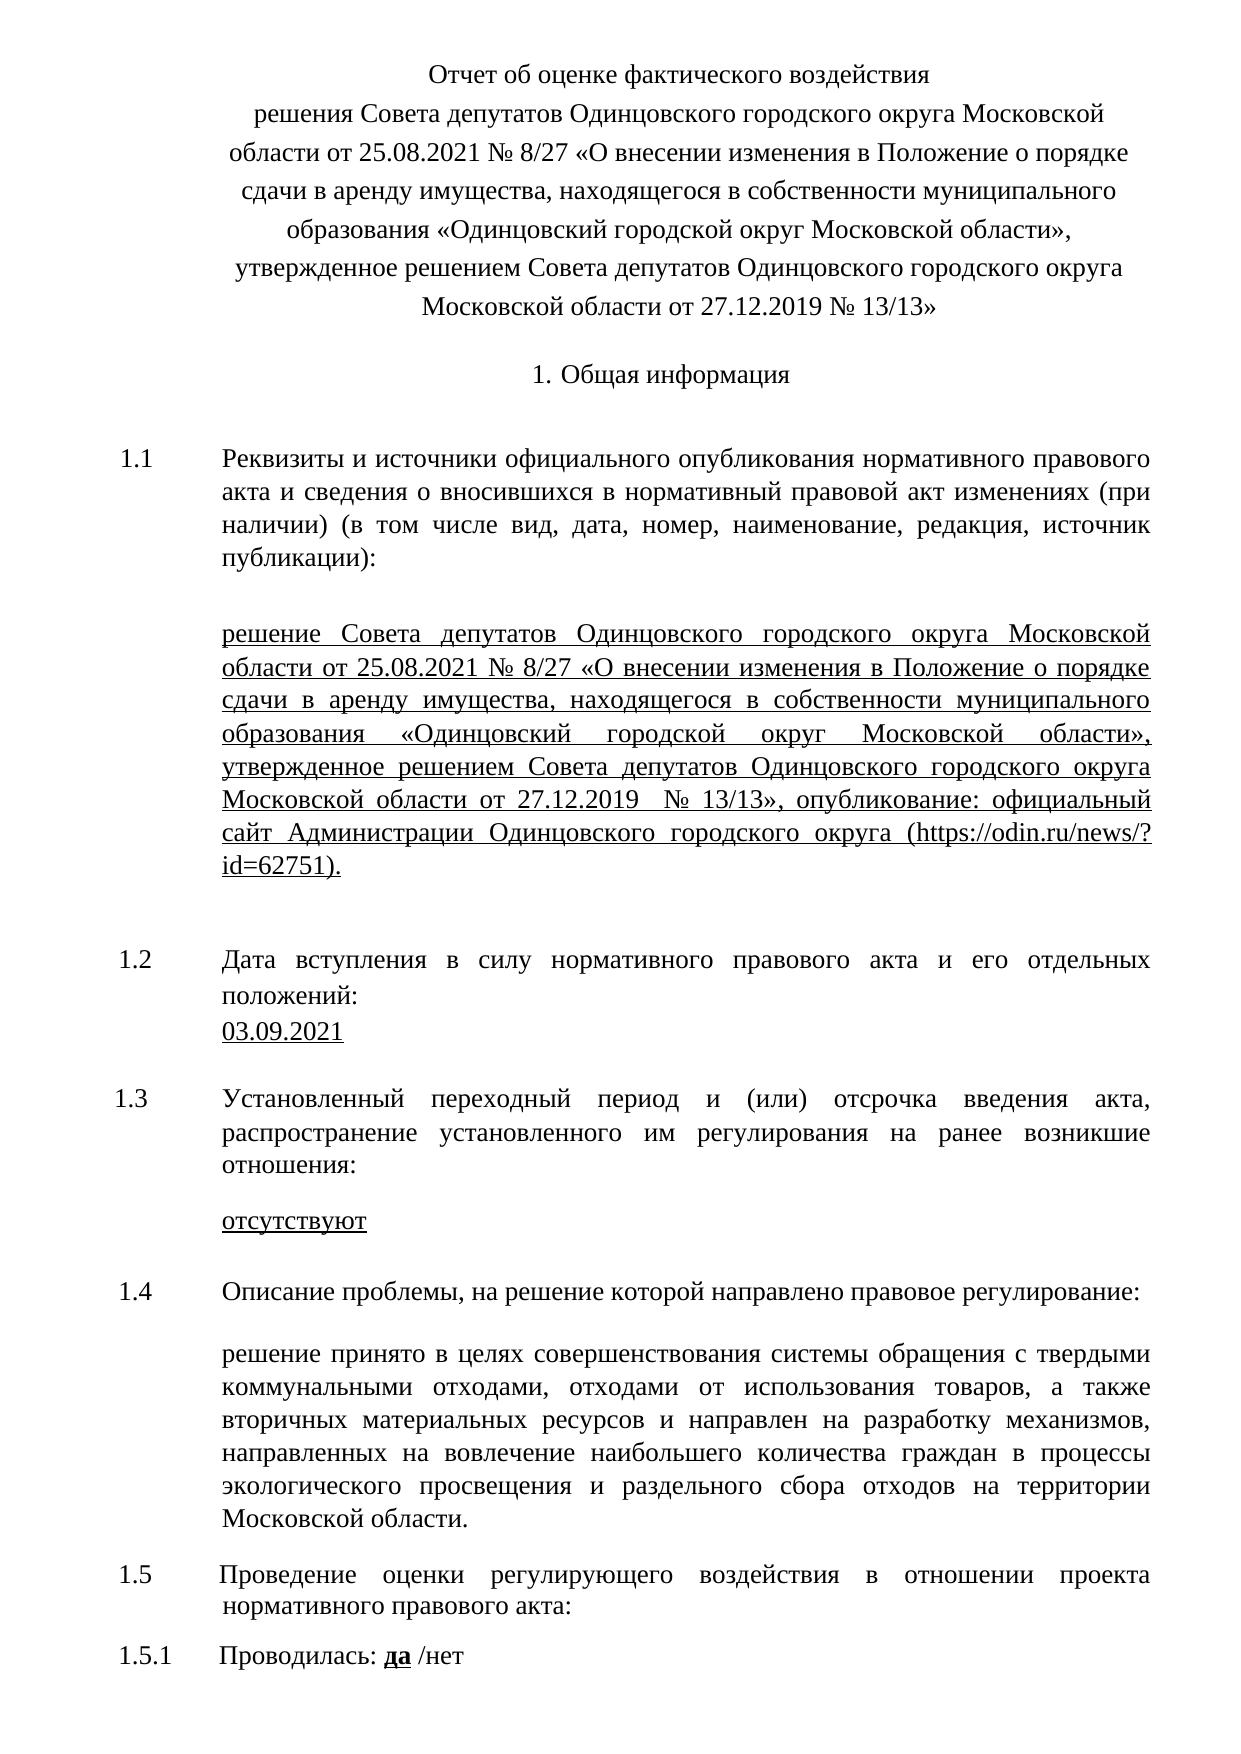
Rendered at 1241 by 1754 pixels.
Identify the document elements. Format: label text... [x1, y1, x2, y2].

list Описание проблемы, на решение которой направлено правовое регулирование: [118, 1274, 1152, 1307]
list Общая информация [532, 361, 1152, 388]
text решение Совета депутатов Одинцовского городского округа Московской области от 25.08.2021 № 8/27 «О внесении изменения в Положение о порядке сдачи в аренду имущества, находящегося в собственности муниципального образования «Одинцовский городской округ Московской области», утвержденное решением Совета депутатов Одинцовского городского округа Московской области от 27.12.2019 № 13/13», опубликование: официальный сайт Администрации Одинцовского городского округа (https://odin.ru/news/?id=62751). [222, 844, 1152, 881]
list Установленный переходный период и (или) отсрочка введения акта, распространение установленного им регулирования на ранее возникшие отношения: [148, 1082, 1152, 1181]
text решение принято в целях совершенствования системы обращения с твердыми коммунальными отходами, отходами от использования товаров, а также вторичных материальных ресурсов и направлен на разработку механизмов, направленных на вовлечение наибольшего количества граждан в процессы экологического просвещения и раздельного сбора отходов на территории Московской области. [222, 1336, 1152, 1534]
list Проводилась: да /нет [118, 1643, 1152, 1670]
text решение Совета депутатов Одинцовского городского округа Московской области от 25.08.2021 № 8/27 «О внесении изменения в Положение о порядке сдачи в аренду имущества, находящегося в собственности муниципального образования «Одинцовский городской округ Московской области», утвержденное решением Совета депутатов Одинцовского городского округа Московской области от 27.12.2019 № 13/13», опубликование: официальный сайт Администрации Одинцовского городского округа (https://odin.ru/news/?id=62751). [222, 745, 1152, 810]
list Реквизиты и источники официального опубликования нормативного правового акта и сведения о вносившихся в нормативный правовой акт изменениях (при наличии) (в том числе вид, дата, номер, наименование, редакция, источник публикации): [119, 441, 1152, 573]
list Дата вступления в силу нормативного правового акта и его отдельных положений: [118, 943, 1152, 1010]
text решение Совета депутатов Одинцовского городского округа Московской области от 25.08.2021 № 8/27 «О внесении изменения в Положение о порядке сдачи в аренду имущества, находящегося в собственности муниципального образования «Одинцовский городской округ Московской области», утвержденное решением Совета депутатов Одинцовского городского округа Московской области от 27.12.2019 № 13/13», опубликование: официальный сайт Администрации Одинцовского городского округа (https://odin.ru/news/?id=62751). [222, 811, 1152, 843]
text Отчет об оценке фактического воздействия решения Совета депутатов Одинцовского городского округа Московской области от 25.08.2021 № 8/27 «О внесении изменения в Положение о порядке сдачи в аренду имущества, находящегося в собственности муниципального образования «Одинцовский городской округ Московской области», утвержденное решением Совета депутатов Одинцовского городского округа Московской области от 27.12.2019 № 13/13» [207, 53, 1152, 323]
list Проведение оценки регулирующего воздействия в отношении проекта нормативного правового акта: [118, 1558, 1152, 1621]
text отсутствуют [222, 1204, 1152, 1235]
text 03.09.2021 [222, 1015, 1152, 1046]
text решение Совета депутатов Одинцовского городского округа Московской области от 25.08.2021 № 8/27 «О внесении изменения в Положение о порядке сдачи в аренду имущества, находящегося в собственности муниципального образования «Одинцовский городской округ Московской области», утвержденное решением Совета депутатов Одинцовского городского округа Московской области от 27.12.2019 № 13/13», опубликование: официальный сайт Администрации Одинцовского городского округа (https://odin.ru/news/?id=62751). [222, 617, 1152, 744]
